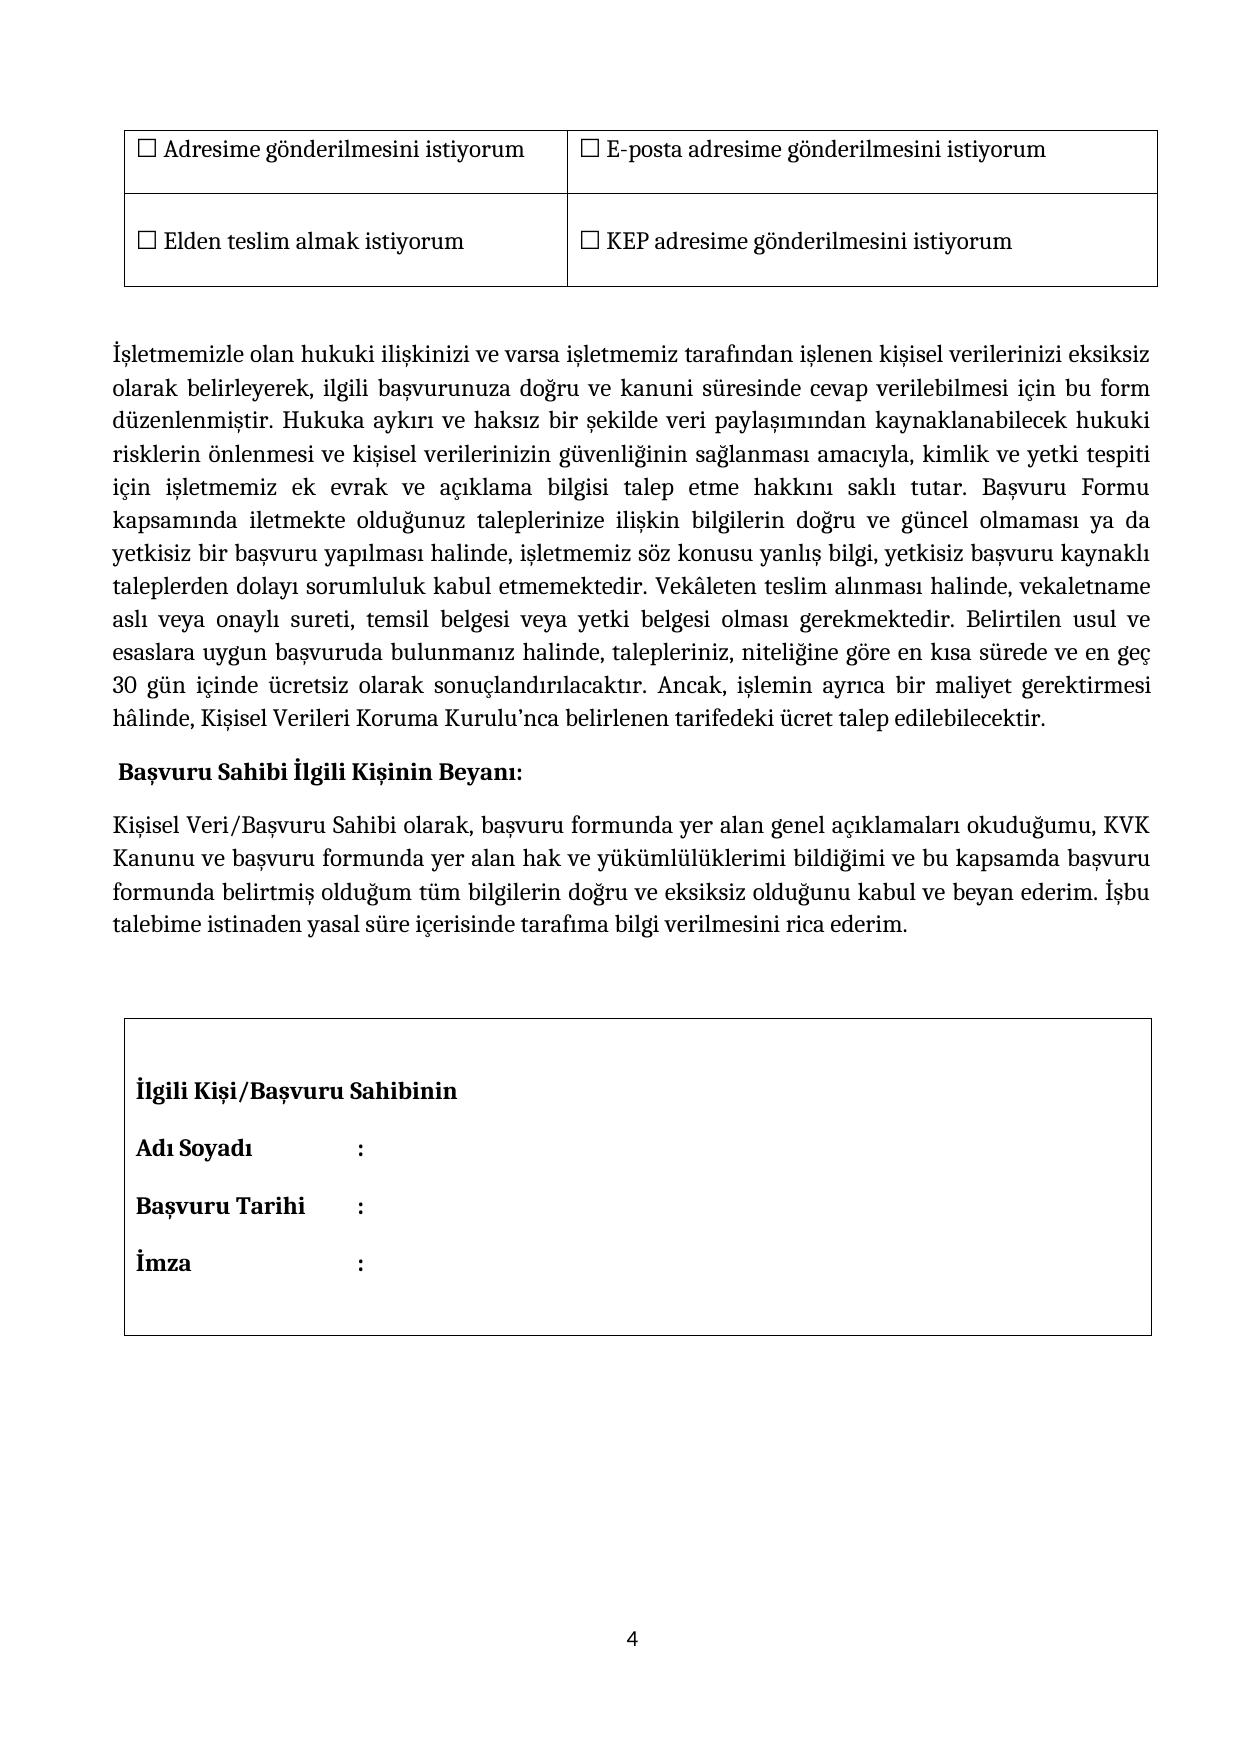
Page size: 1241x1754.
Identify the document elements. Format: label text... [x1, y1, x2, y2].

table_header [125, 131, 567, 193]
text Kişisel Veri/Başvuru Sahibi olarak, başvuru formunda yer alan genel açıklamaları okuduğumu, KVK Kanunu ve başvuru formunda yer alan hak ve yükümlülüklerimi bildiğimi ve bu kapsamda başvuru formunda belirtmiş olduğum tüm bilgilerin doğru ve eksiksiz olduğunu kabul ve beyan ederim. İşbu talebime istinaden yasal süre içerisinde tarafıma bilgi verilmesini rica ederim. [112, 811, 1152, 939]
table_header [568, 131, 1157, 193]
table_header İlgili Kişi/Başvuru Sahibinin Adı Soyadı : Başvuru Tarihi : İmza : [125, 1019, 1151, 1335]
text Başvuru Sahibi İlgili Kişinin Beyanı: [112, 757, 1152, 786]
table_cell Elden teslim almak istiyorum [125, 194, 567, 286]
text İşletmemizle olan hukuki ilişkinizi ve varsa işletmemiz tarafından işlenen kişisel verilerinizi eksiksiz olarak belirleyerek, ilgili başvurunuza doğru ve kanuni süresinde cevap verilebilmesi için bu form düzenlenmiştir. Hukuka aykırı ve haksız bir şekilde veri paylaşımından kaynaklanabilecek hukuki risklerin önlenmesi ve kişisel verilerinizin güvenliğinin sağlanması amacıyla, kimlik ve yetki tespiti için işletmemiz ek evrak ve açıklama bilgisi talep etme hakkını saklı tutar. Başvuru Formu kapsamında iletmekte olduğunuz taleplerinize ilişkin bilgilerin doğru ve güncel olmaması ya da yetkisiz bir başvuru yapılması halinde, işletmemiz söz konusu yanlış bilgi, yetkisiz başvuru kaynaklı taleplerden dolayı sorumluluk kabul etmemektedir. Vekâleten teslim alınması halinde, vekaletname aslı veya onaylı sureti, temsil belgesi veya yetki belgesi olması gerekmektedir. Belirtilen usul ve esaslara uygun başvuruda bulunmanız halinde, talepleriniz, niteliğine göre en kısa sürede ve en geç 30 gün içinde ücretsiz olarak sonuçlandırılacaktır. Ancak, işlemin ayrıca bir maliyet gerektirmesi hâlinde, Kişisel Verileri Koruma Kurulu’nca belirlenen tarifedeki ücret talep edilebilecektir. [112, 340, 1152, 732]
table_cell KEP adresime gönderilmesini istiyorum [568, 194, 1157, 286]
